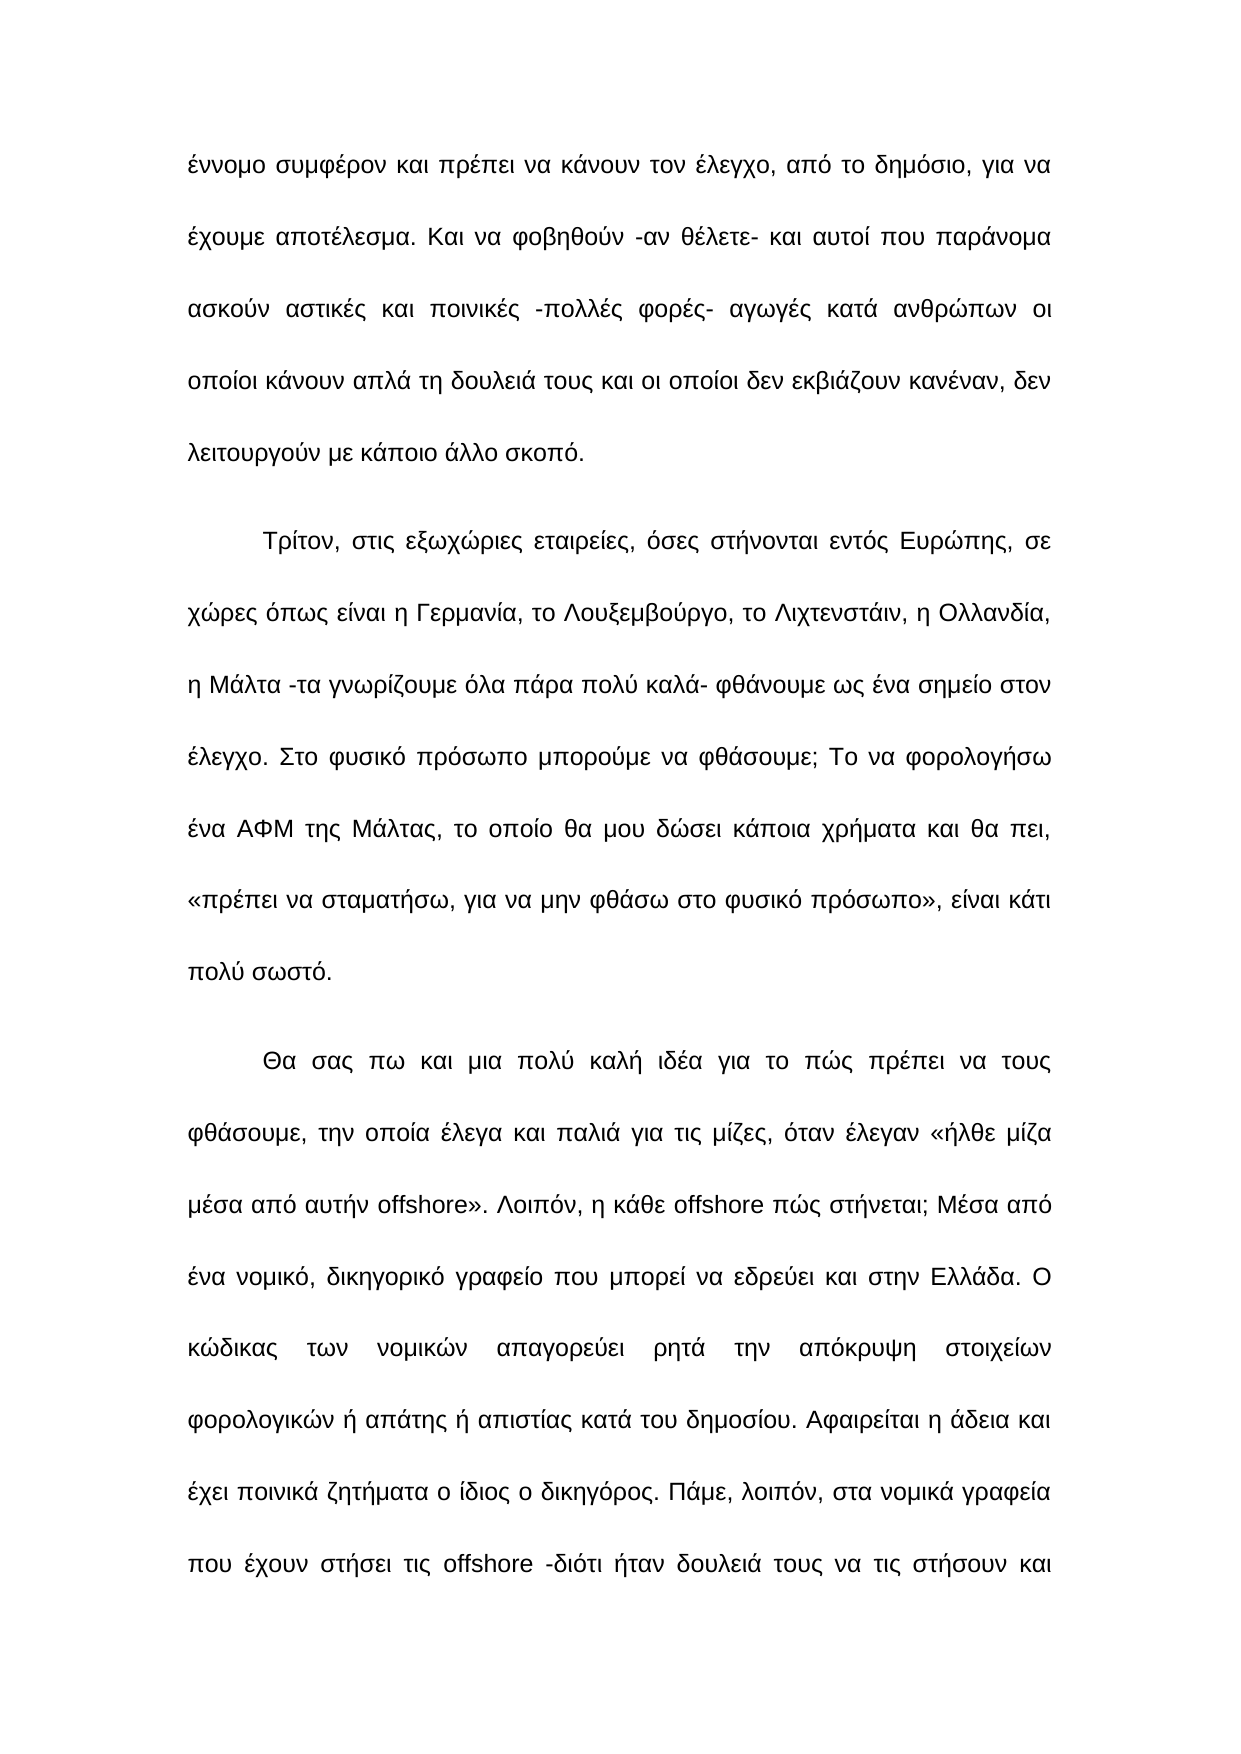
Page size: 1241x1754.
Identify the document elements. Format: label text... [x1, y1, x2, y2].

text Τρίτον, στις εξωχώριες εταιρείες, όσες στήνονται εντός Ευρώπης, σε χώρες όπως είναι η Γερμανία, το Λουξεμβούργο, το Λιχτενστάιν, η Ολλανδία, η Μάλτα -τα γνωρίζουμε όλα πάρα πολύ καλά- φθάνουμε ως ένα σημείο στον έλεγχο. Στο φυσικό πρόσωπο μπορούμε να φθάσουμε; Το να φορολογήσω ένα ΑΦΜ της Μάλτας, το οποίο θα μου δώσει κάποια χρήματα και θα πει, «πρέπει να σταματήσω, για να μην φθάσω στο φυσικό πρόσωπο», είναι κάτι πολύ σωστό. [187, 526, 1053, 986]
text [187, 150, 1053, 466]
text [187, 1046, 1053, 1578]
